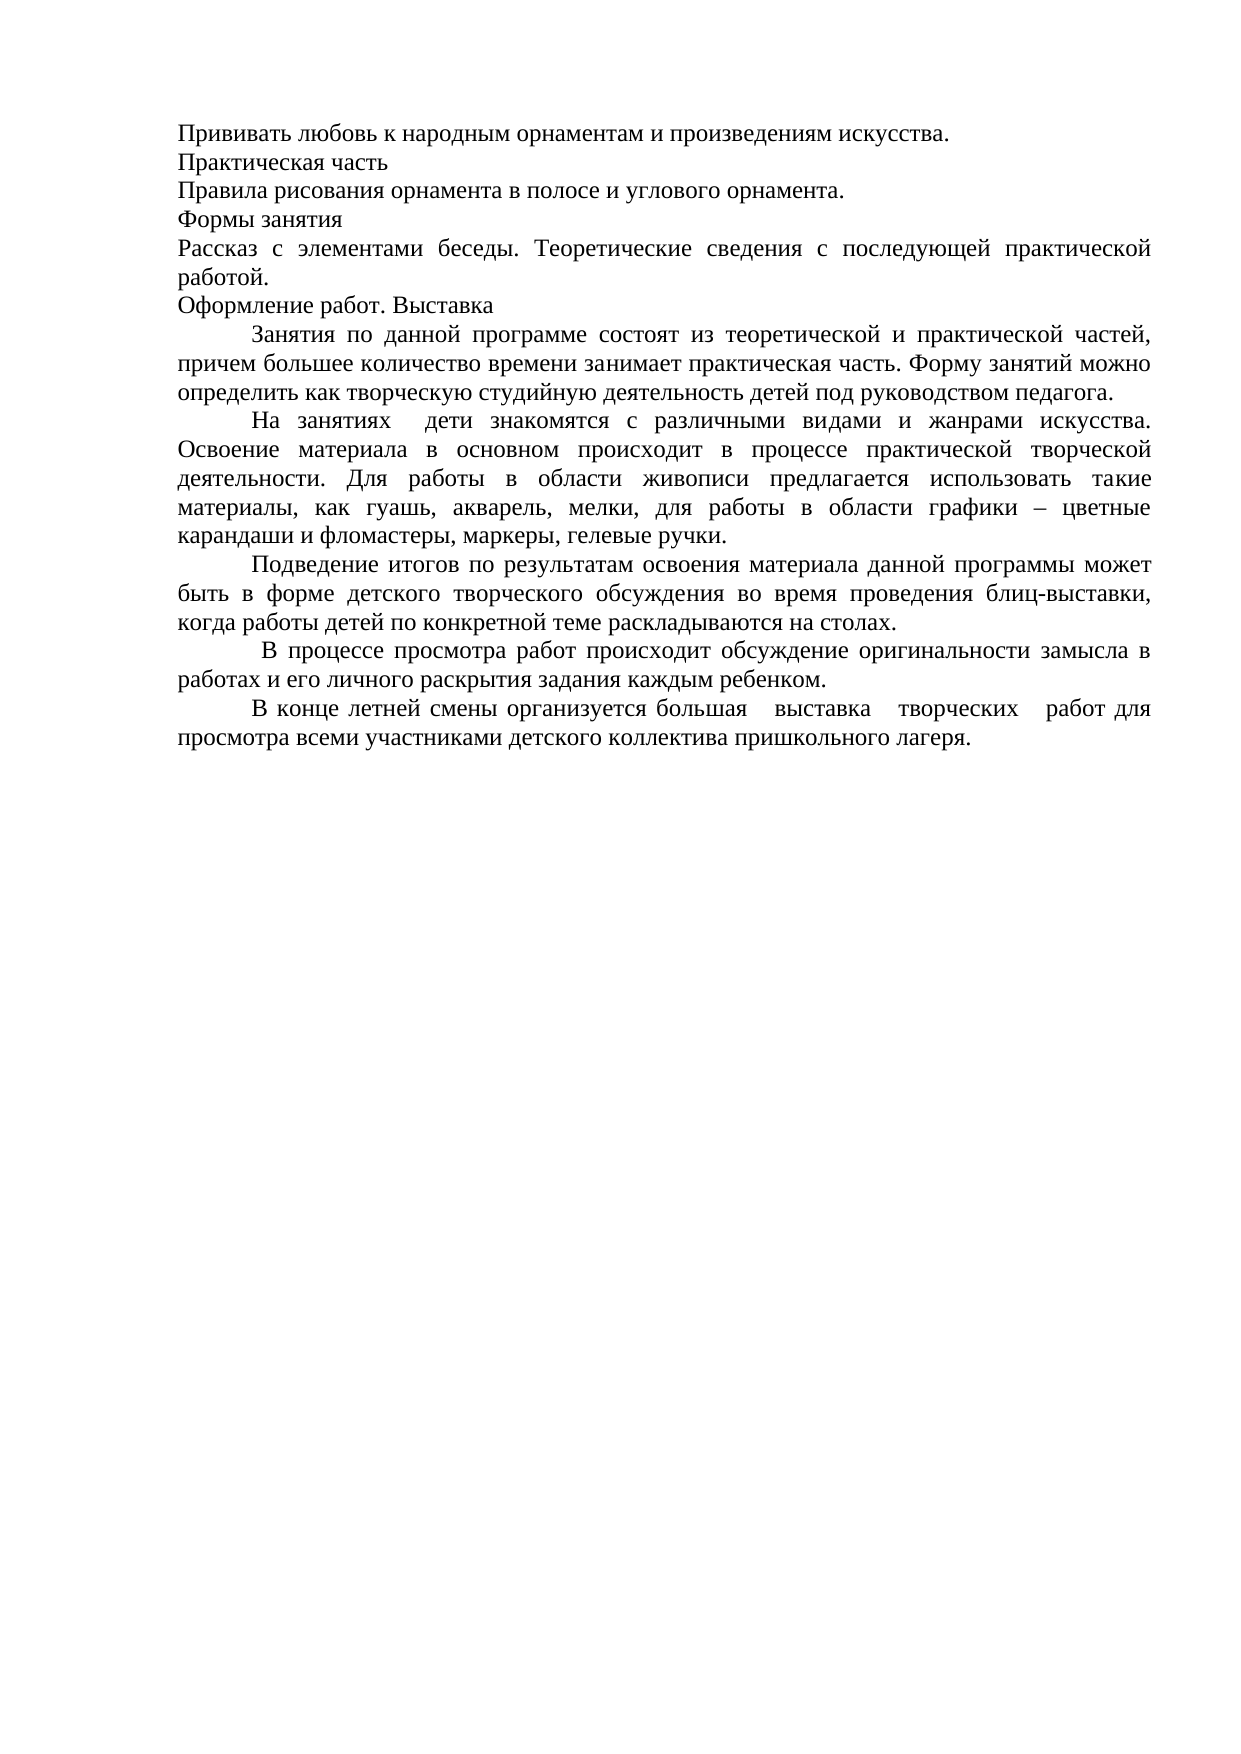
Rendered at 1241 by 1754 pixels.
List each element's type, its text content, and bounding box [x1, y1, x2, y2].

text Формы занятия [177, 204, 1152, 233]
text В конце летней смены организуется большая выставка творческих работ для просмотра всеми участниками детского коллектива пришкольного лагеря. [177, 693, 1152, 751]
text В процессе просмотра работ происходит обсуждение оригинальности замысла в работах и его личного раскрытия задания каждым ребенком. [177, 636, 1152, 693]
text На занятиях дети знакомятся с различными видами и жанрами искусства. Освоение материала в основном происходит в процессе практической творческой деятельности. Для работы в области живописи предлагается использовать такие материалы, как гуашь, акварель, мелки, для работы в области графики – цветные карандаши и фломастеры, маркеры, гелевые ручки. [177, 406, 1152, 549]
text Практическая часть [177, 147, 1152, 176]
text Подведение итогов по результатам освоения материала данной программы может быть в форме детского творческого обсуждения во время проведения блиц-выставки, когда работы детей по конкретной теме раскладываются на столах. [177, 549, 1152, 636]
text Прививать любовь к народным орнаментам и произведениям искусства. [177, 118, 1152, 147]
text Рассказ с элементами беседы. Теоретические сведения с последующей практической работой. Оформление работ. Выставка [177, 233, 1152, 319]
text Правила рисования орнамента в полосе и углового орнамента. [177, 176, 1152, 204]
text Занятия по данной программе состоят из теоретической и практической частей, причем большее количество времени занимает практическая часть. Форму занятий можно определить как творческую студийную деятельность детей под руководством педагога. [177, 319, 1152, 406]
